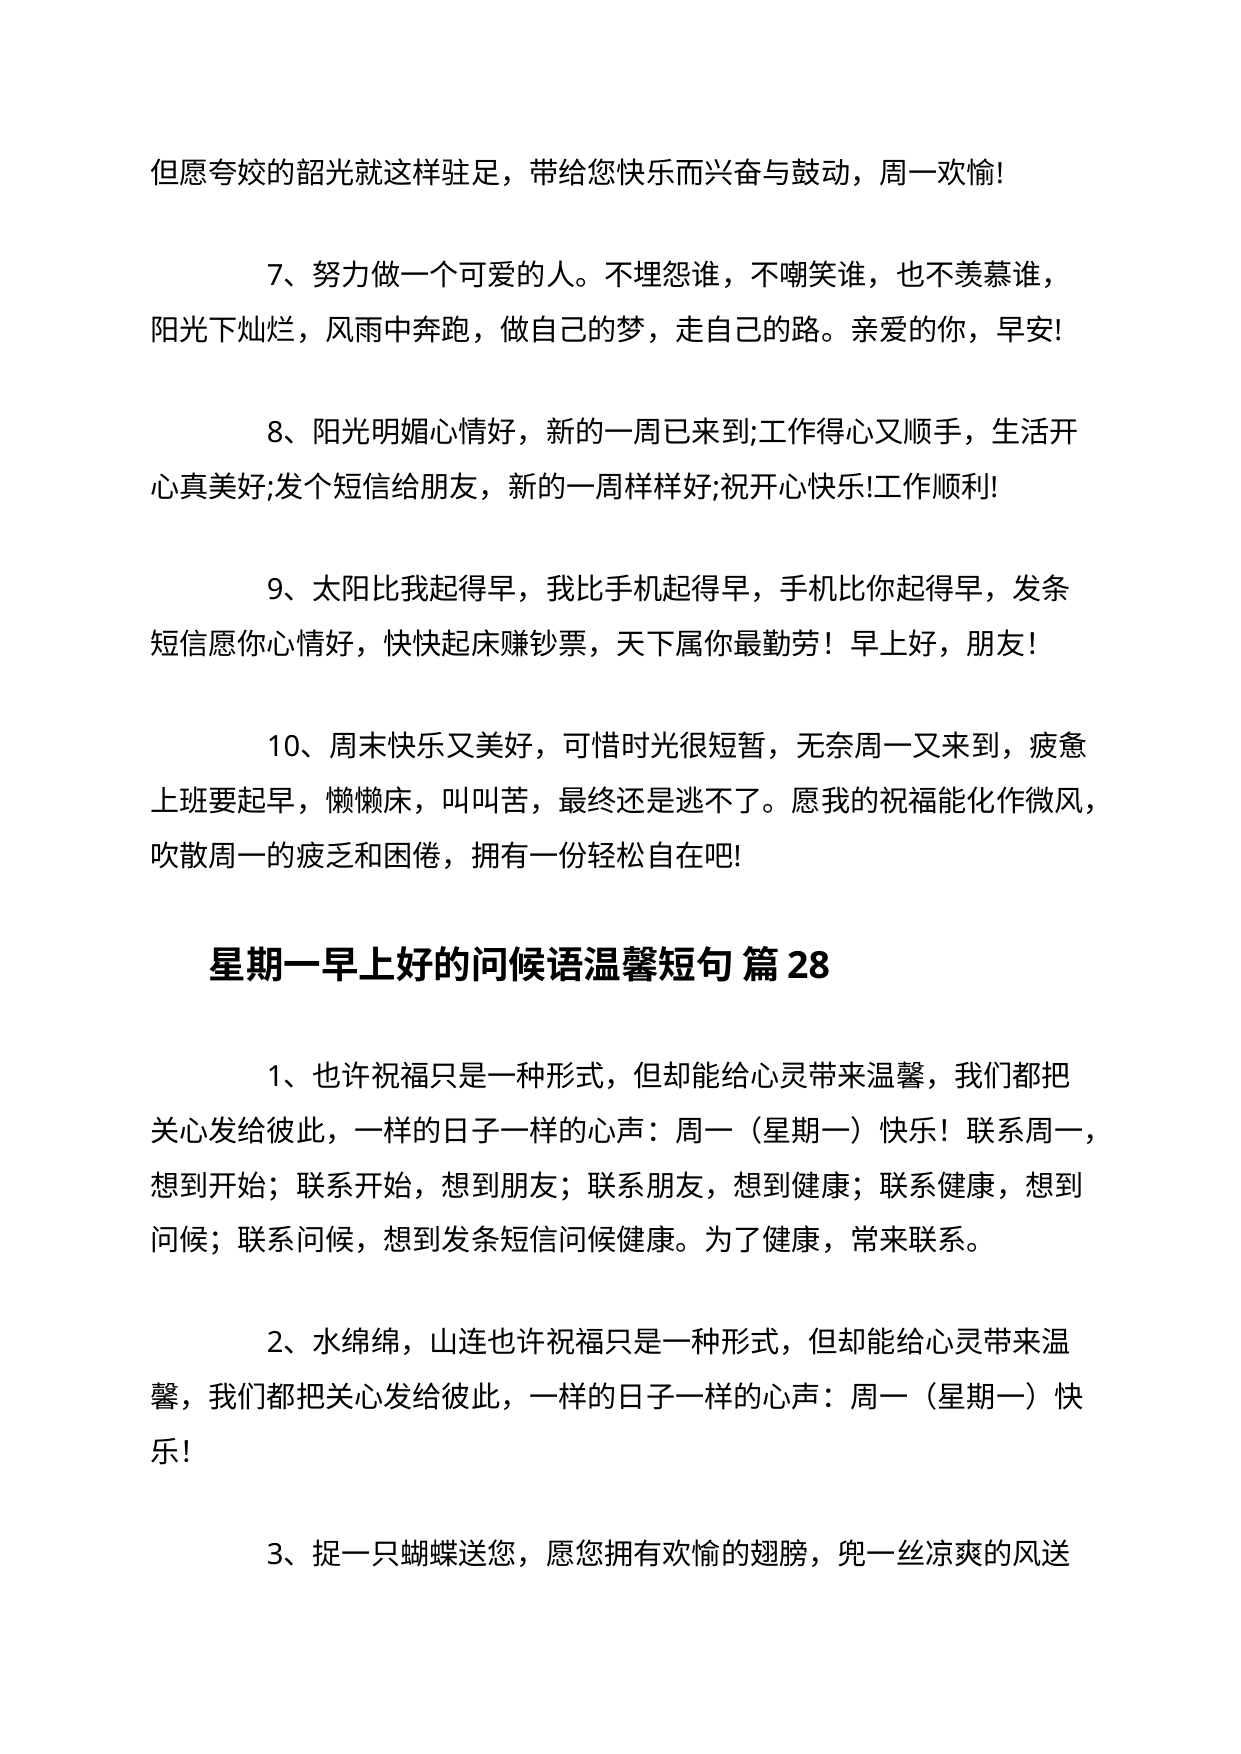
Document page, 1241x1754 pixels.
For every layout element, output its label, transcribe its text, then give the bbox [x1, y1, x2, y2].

text 星期一早上好的问候语温馨短句 篇28 [150, 934, 1090, 989]
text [150, 1530, 1090, 1573]
text 9、太阳比我起得早，我比手机起得早，手机比你起得早，发条短信愿你心情好，快快起床赚钞票，天下属你最勤劳！早上好，朋友！ [150, 566, 1090, 663]
text 1、也许祝福只是一种形式，但却能给心灵带来温馨，我们都把关心发给彼此，一样的日子一样的心声：周一（星期一）快乐！联系周一，想到开始；联系开始，想到朋友；联系朋友，想到健康；联系健康，想到问候；联系问候，想到发条短信问候健康。为了健康，常来联系。 [150, 1052, 1090, 1259]
text 2、水绵绵，山连也许祝福只是一种形式，但却能给心灵带来温馨，我们都把关心发给彼此，一样的日子一样的心声：周一（星期一）快乐！ [150, 1319, 1090, 1471]
text 7、努力做一个可爱的人。不埋怨谁，不嘲笑谁，也不羡慕谁，阳光下灿烂，风雨中奔跑，做自己的梦，走自己的路。亲爱的你，早安! [150, 252, 1090, 349]
text 10、周末快乐又美好，可惜时光很短暂，无奈周一又来到，疲惫上班要起早，懒懒床，叫叫苦，最终还是逃不了。愿我的祝福能化作微风，吹散周一的疲乏和困倦，拥有一份轻松自在吧! [150, 723, 1090, 875]
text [150, 150, 1090, 192]
text 8、阳光明媚心情好，新的一周已来到;工作得心又顺手，生活开心真美好;发个短信给朋友，新的一周样样好;祝开心快乐!工作顺利! [150, 409, 1090, 506]
